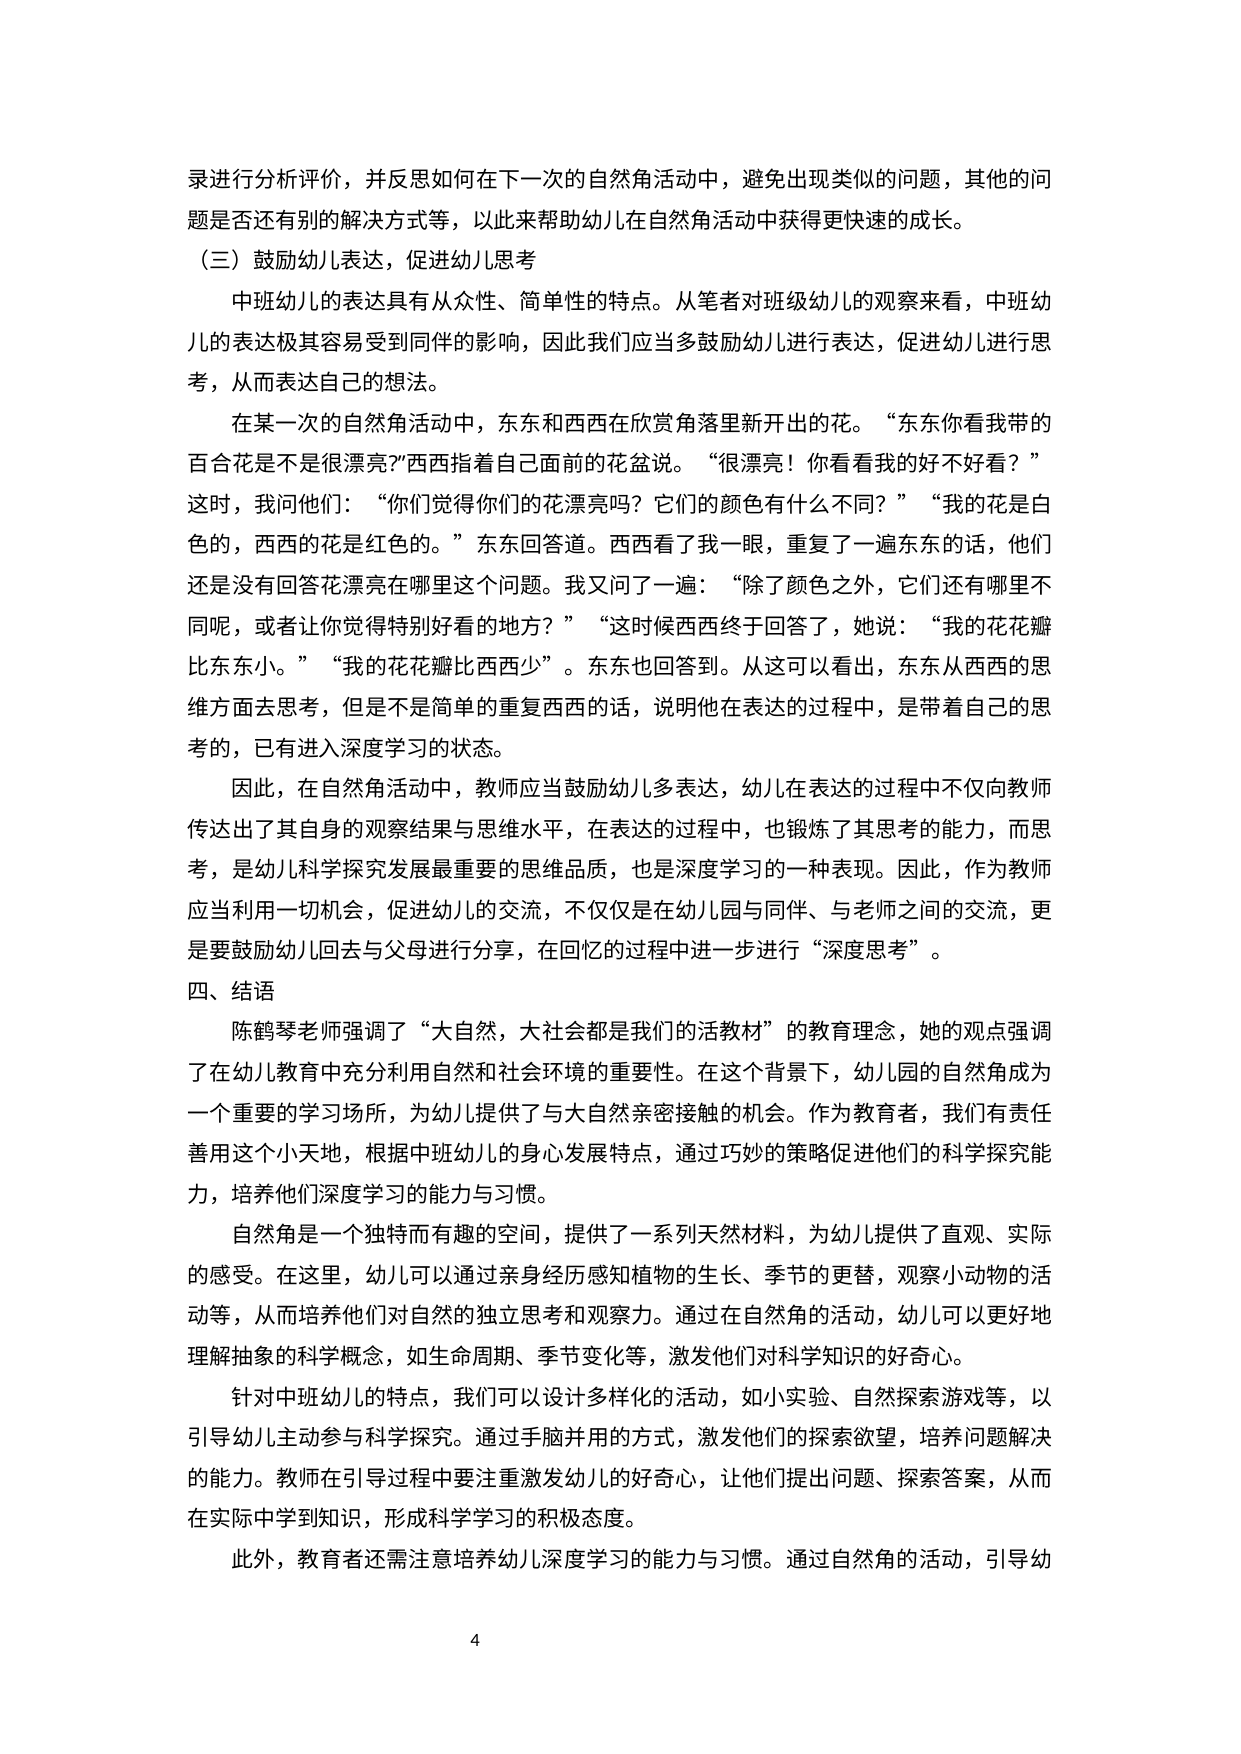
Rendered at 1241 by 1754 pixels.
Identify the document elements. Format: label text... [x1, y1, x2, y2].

text 中班幼儿的表达具有从众性、简单性的特点。从笔者对班级幼儿的观察来看，中班幼儿的表达极其容易受到同伴的影响，因此我们应当多鼓励幼儿进行表达，促进幼儿进行思考，从而表达自己的想法。 [187, 283, 1053, 397]
text （三）鼓励幼儿表达，促进幼儿思考 [187, 243, 1053, 276]
text 因此，在自然角活动中，教师应当鼓励幼儿多表达，幼儿在表达的过程中不仅向教师传达出了其自身的观察结果与思维水平，在表达的过程中，也锻炼了其思考的能力，而思考，是幼儿科学探究发展最重要的思维品质，也是深度学习的一种表现。因此，作为教师，应当利用一切机会，促进幼儿的交流，不仅仅是在幼儿园与同伴、与老师之间的交流，更是要鼓励幼儿回去与父母进行分享，在回忆的过程中进一步进行“深度思考”。 [187, 771, 1053, 966]
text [187, 162, 1053, 235]
text 针对中班幼儿的特点，我们可以设计多样化的活动，如小实验、自然探索游戏等，以引导幼儿主动参与科学探究。通过手脑并用的方式，激发他们的探索欲望，培养问题解决的能力。教师在引导过程中要注重激发幼儿的好奇心，让他们提出问题、探索答案，从而在实际中学到知识，形成科学学习的积极态度。 [187, 1379, 1053, 1533]
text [187, 1541, 1053, 1574]
text 自然角是一个独特而有趣的空间，提供了一系列天然材料，为幼儿提供了直观、实际的感受。在这里，幼儿可以通过亲身经历感知植物的生长、季节的更替，观察小动物的活动等，从而培养他们对自然的独立思考和观察力。通过在自然角的活动，幼儿可以更好地理解抽象的科学概念，如生命周期、季节变化等，激发他们对科学知识的好奇心。 [187, 1217, 1053, 1371]
text 陈鹤琴老师强调了“大自然，大社会都是我们的活教材”的教育理念，她的观点强调了在幼儿教育中充分利用自然和社会环境的重要性。在这个背景下，幼儿园的自然角成为一个重要的学习场所，为幼儿提供了与大自然亲密接触的机会。作为教育者，我们有责任善用这个小天地，根据中班幼儿的身心发展特点，通过巧妙的策略促进他们的科学探究能力，培养他们深度学习的能力与习惯。 [187, 1014, 1053, 1209]
text 四、结语 [187, 973, 1053, 1006]
text 在某一次的自然角活动中，东东和西西在欣赏角落里新开出的花。“东东你看我带的百合花是不是很漂亮?”西西指着自己面前的花盆说。“很漂亮！你看看我的好不好看？”这时，我问他们：“你们觉得你们的花漂亮吗？它们的颜色有什么不同？”“我的花是白色的，西西的花是红色的。”东东回答道。西西看了我一眼，重复了一遍东东的话，他们还是没有回答花漂亮在哪里这个问题。我又问了一遍：“除了颜色之外，它们还有哪里不同呢，或者让你觉得特别好看的地方？”“这时候西西终于回答了，她说：“我的花花瓣比东东小。”“我的花花瓣比西西少”。东东也回答到。从这可以看出，东东从西西的思维方面去思考，但是不是简单的重复西西的话，说明他在表达的过程中，是带着自己的思考的，已有进入深度学习的状态。 [187, 405, 1053, 763]
